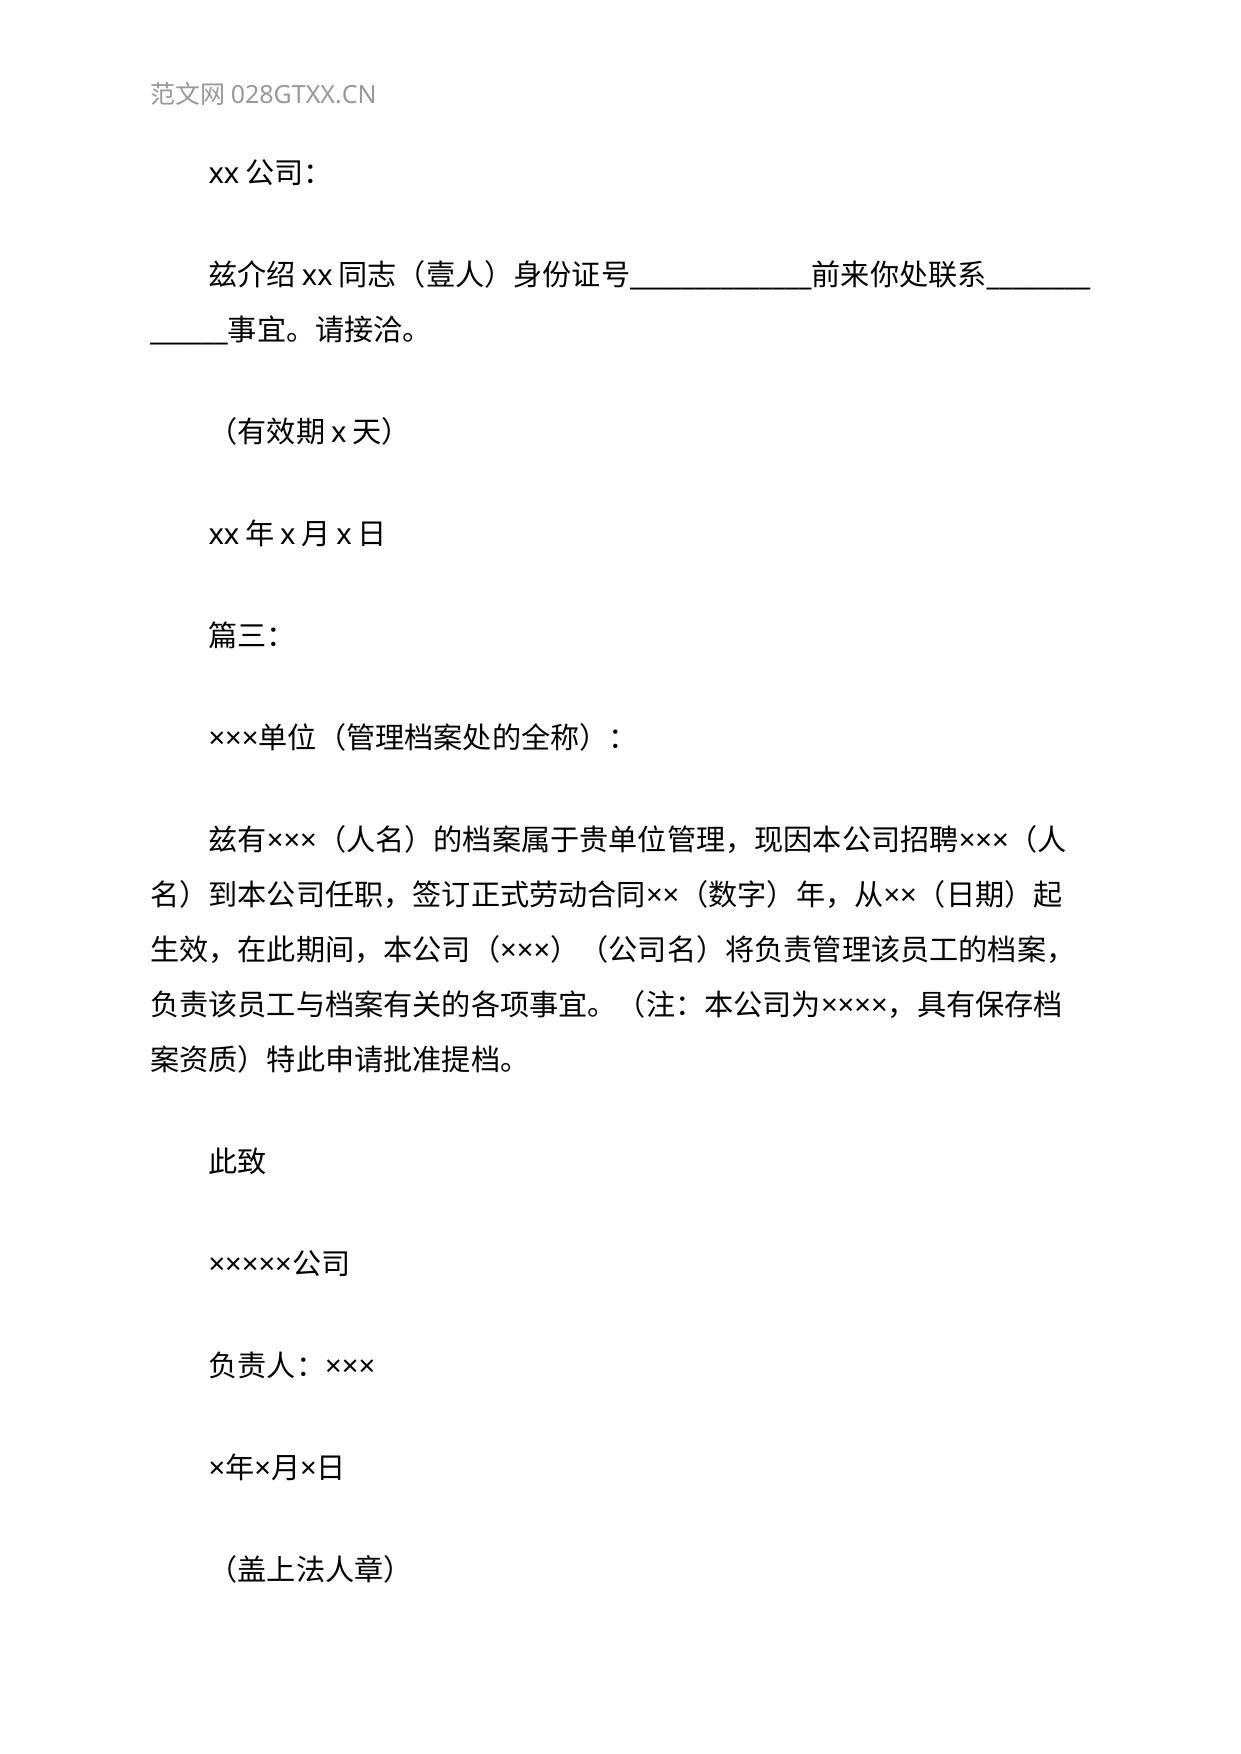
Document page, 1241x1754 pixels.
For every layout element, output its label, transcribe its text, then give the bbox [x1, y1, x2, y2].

text （有效期x天） [150, 409, 1090, 451]
text 篇三： [150, 613, 1090, 655]
text ×××单位（管理档案处的全称）： [150, 715, 1090, 757]
text （盖上法人章） [150, 1546, 1090, 1588]
text xx公司： [150, 150, 1090, 192]
text ×年×月×日 [150, 1444, 1090, 1487]
text 此致 [150, 1138, 1090, 1181]
text ×××××公司 [150, 1240, 1090, 1283]
text xx年x月x日 [150, 511, 1090, 553]
text 兹介绍xx同志（壹人）身份证号______________前来你处联系______________事宜。请接洽。 [150, 252, 1090, 349]
text 负责人：××× [150, 1342, 1090, 1384]
text 兹有×××（人名）的档案属于贵单位管理，现因本公司招聘×××（人名）到本公司任职，签订正式劳动合同××（数字）年，从××（日期）起生效，在此期间，本公司（×××）（公司名）将负责管理该员工的档案，负责该员工与档案有关的各项事宜。（注：本公司为××××，具有保存档案资质）特此申请批准提档。 [150, 817, 1090, 1079]
